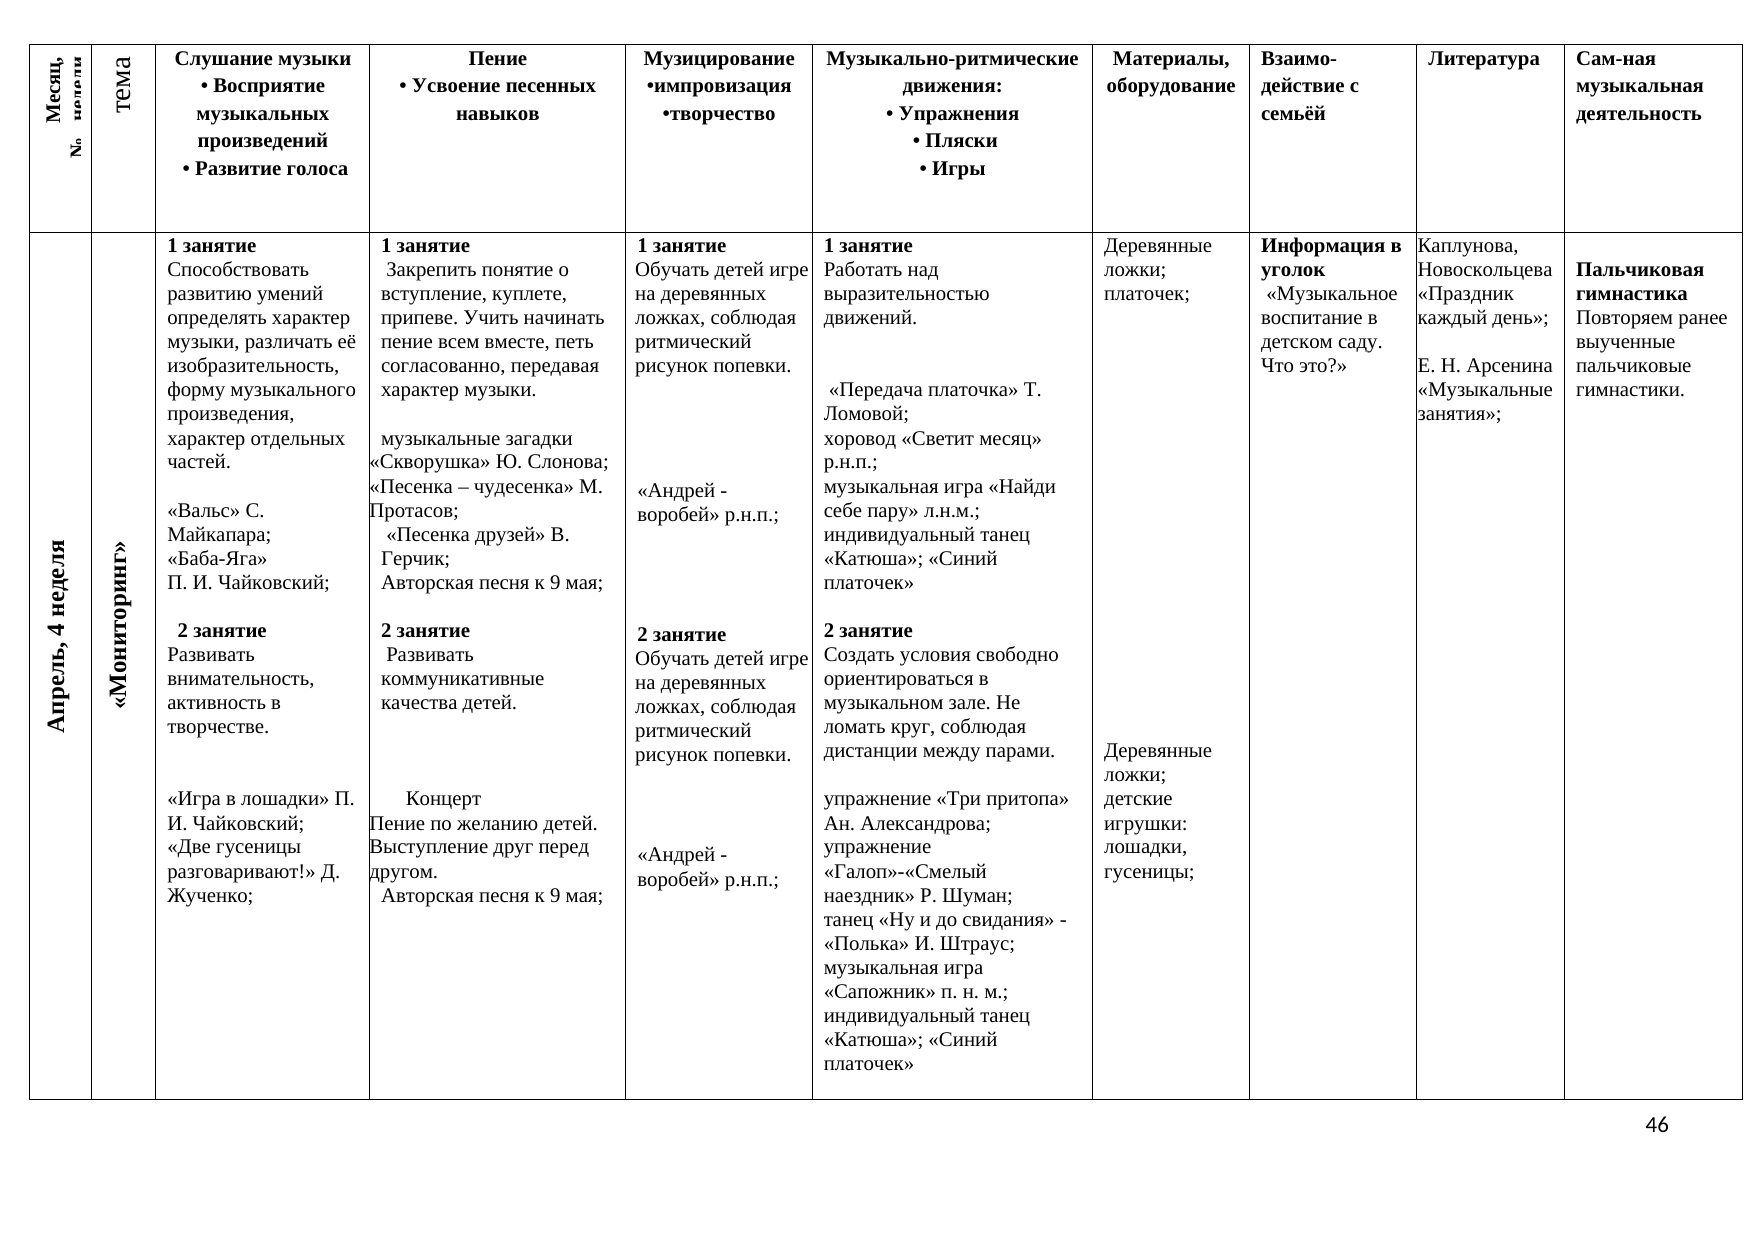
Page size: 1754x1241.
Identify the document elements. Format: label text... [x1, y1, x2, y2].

table_cell Сам-ная музыкальная деятельность [1565, 45, 1742, 232]
table_cell 1 занятие Обучать детей игре на деревянных ложках, соблюдая ритмический рисунок попевки. «Андрей - воробей» р.н.п.; 2 занятие Обучать детей игре на деревянных ложках, соблюдая ритмический рисунок попевки. «Андрей - воробей» р.н.п.; [626, 233, 812, 1099]
table_cell Пальчиковая гимнастика Повторяем ранее выученные пальчиковые гимнастики. [1565, 233, 1742, 1099]
table_cell Литература [1417, 45, 1564, 232]
table_cell Пение • Усвоение песенных навыков [370, 45, 625, 232]
table_cell Музицирование •импровизация •творчество [626, 45, 812, 232]
table_cell Взаимо-действие с семьёй [1250, 45, 1416, 232]
table_cell Музыкально-ритмические движения: • Упражнения • Пляски • Игры [813, 45, 1092, 232]
table_cell Информация в уголок «Музыкальное воспитание в детском саду. Что это?» [1250, 233, 1416, 1099]
table_cell 1 занятие Закрепить понятие о вступление, куплете, припеве. Учить начинать пение всем вместе, петь согласованно, передавая характер музыки. музыкальные загадки «Скворушка» Ю. Слонова; «Песенка – чудесенка» М. Протасов; «Песенка друзей» В. Герчик; Авторская песня к 9 мая; 2 занятие Развивать коммуникативные качества детей. Концерт Пение по желанию детей. Выступление друг перед другом. Авторская песня к 9 мая; [370, 233, 625, 1099]
table_cell 1 занятие Работать над выразительностью движений. «Передача платочка» Т. Ломовой; хоровод «Светит месяц» р.н.п.; музыкальная игра «Найди себе пару» л.н.м.; индивидуальный танец «Катюша»; «Синий платочек» 2 занятие Создать условия свободно ориентироваться в музыкальном зале. Не ломать круг, соблюдая дистанции между парами. упражнение «Три притопа» Ан. Александрова; упражнение «Галоп»-«Смелый наездник» Р. Шуман; танец «Ну и до свидания» - «Полька» И. Штраус; музыкальная игра «Сапожник» п. н. м.; индивидуальный танец «Катюша»; «Синий платочек» [813, 233, 1092, 1099]
table_cell Материалы, оборудование [1093, 45, 1249, 232]
table_cell Каплунова, Новоскольцева «Праздник каждый день»; Е. Н. Арсенина «Музыкальные занятия»; [1417, 233, 1564, 1099]
table_cell 1 занятие Способствовать развитию умений определять характер музыки, различать её изобразительность, форму музыкального произведения, характер отдельных частей. «Вальс» С. Майкапара; «Баба-Яга» П. И. Чайковский; 2 занятие Развивать внимательность, активность в творчестве. «Игра в лошадки» П. И. Чайковский; «Две гусеницы разговаривают!» Д. Жученко; [156, 233, 369, 1099]
table_cell «Мониторинг» [92, 233, 155, 1099]
table_cell тема [92, 45, 155, 232]
table_cell Апрель, 4 неделя [30, 233, 91, 1099]
table_cell Деревянные ложки; платочек; Деревянные ложки; детские игрушки: лошадки, гусеницы; [1093, 233, 1249, 1099]
table_cell Месяц, № недели [30, 45, 91, 232]
table_cell Слушание музыки • Восприятие музыкальных произведений • Развитие голоса [156, 45, 369, 232]
